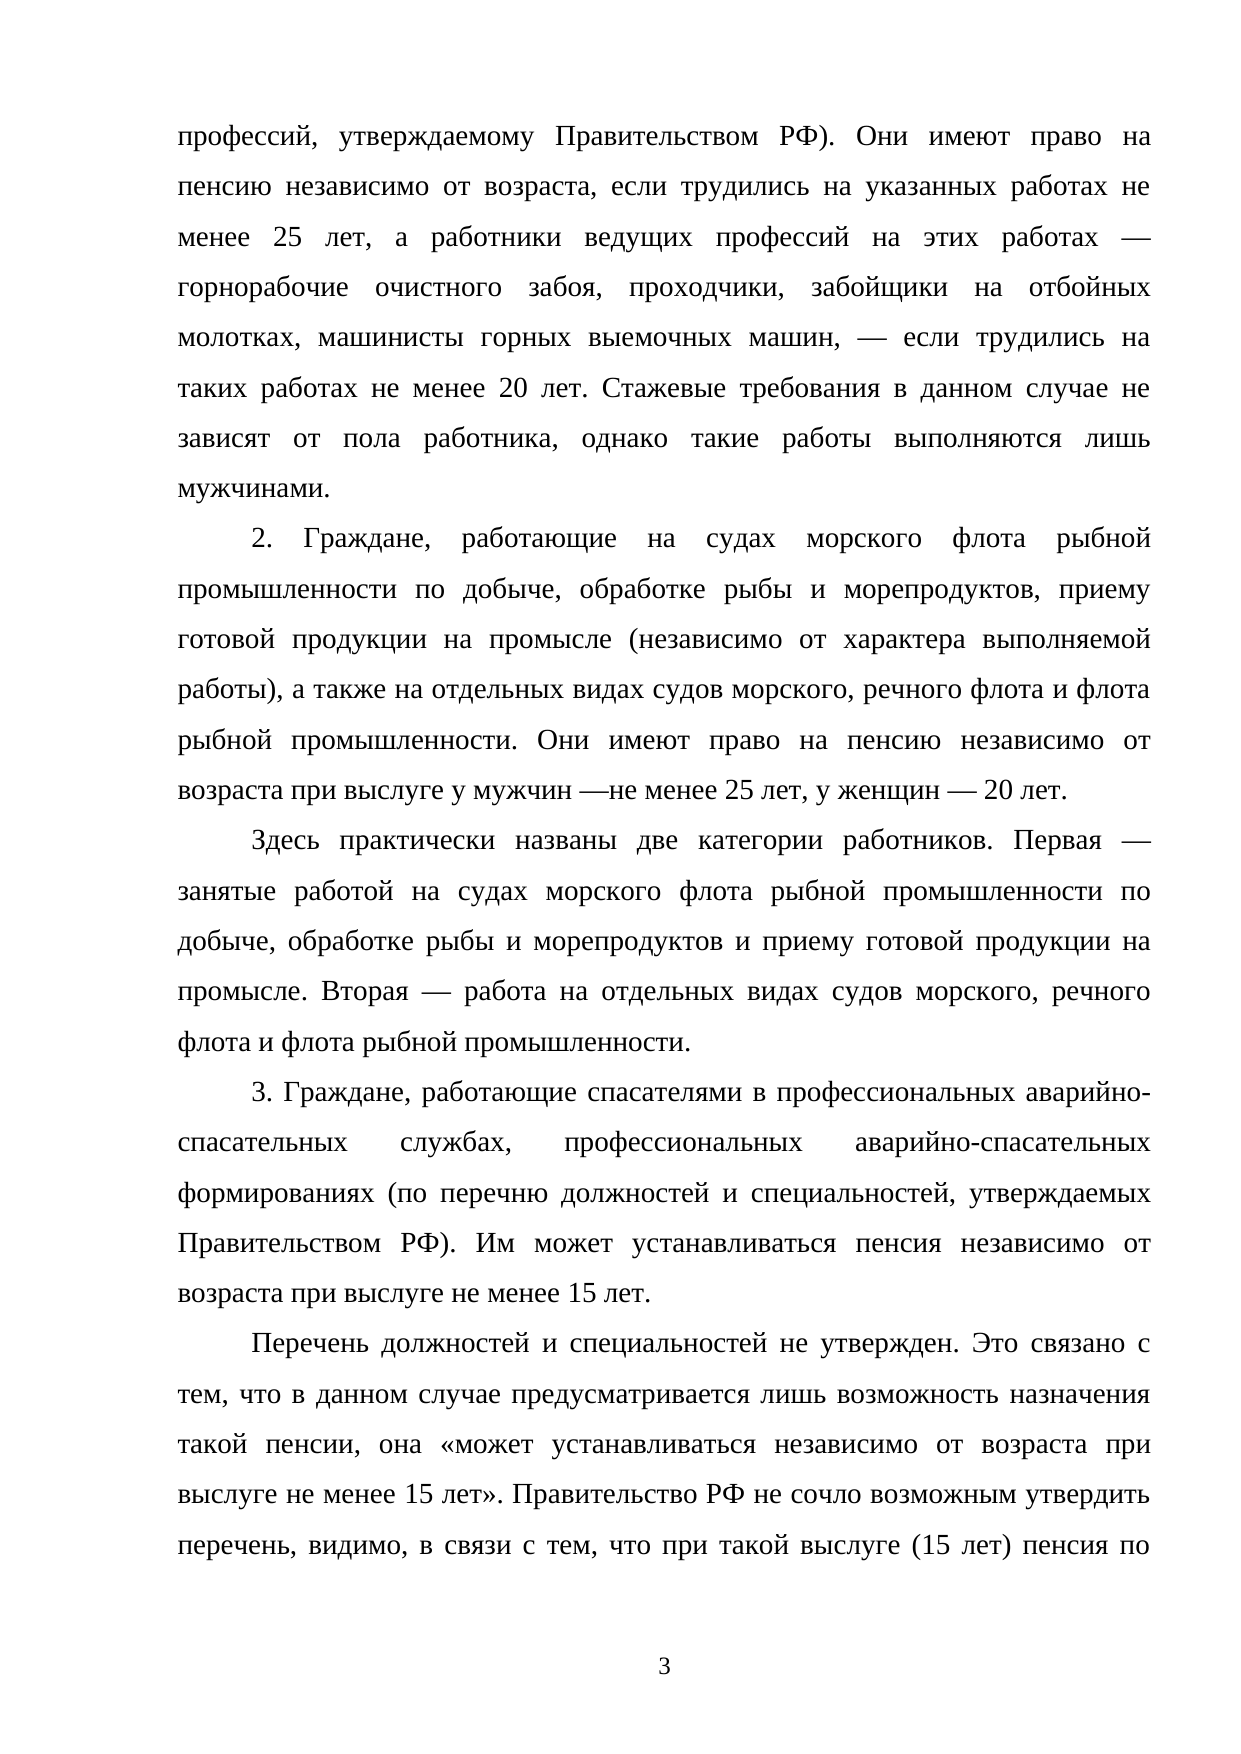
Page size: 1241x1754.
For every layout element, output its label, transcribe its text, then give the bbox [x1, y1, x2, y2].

text Здесь практически названы две категории работников. Первая — занятые работой на судах морского флота рыбной промышленности по добыче, обработке рыбы и морепродуктов и приему готовой продукции на промысле. Вторая — работа на отдельных видах судов морского, речного флота и флота рыбной промышленности. [177, 822, 1152, 1057]
text 3. Граждане, работающие спасателями в профессиональных аварийно-спасательных службах, профессиональных аварийно-спасательных формированиях (по перечню должностей и специальностей, утверждаемых Правительством РФ). Им может устанавливаться пенсия независимо от возраста при выслуге не менее 15 лет. [177, 1074, 1152, 1309]
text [177, 1326, 1152, 1560]
text 2. Граждане, работающие на судах морского флота рыбной промышленности по добыче, обработке рыбы и морепродуктов, приему готовой продукции на промысле (независимо от характера выполняемой работы), а также на отдельных видах судов морского, речного флота и флота рыбной промышленности. Они имеют право на пенсию независимо от возраста при выслуге у мужчин —не менее 25 лет, у женщин — 20 лет. [177, 521, 1152, 806]
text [177, 118, 1152, 504]
